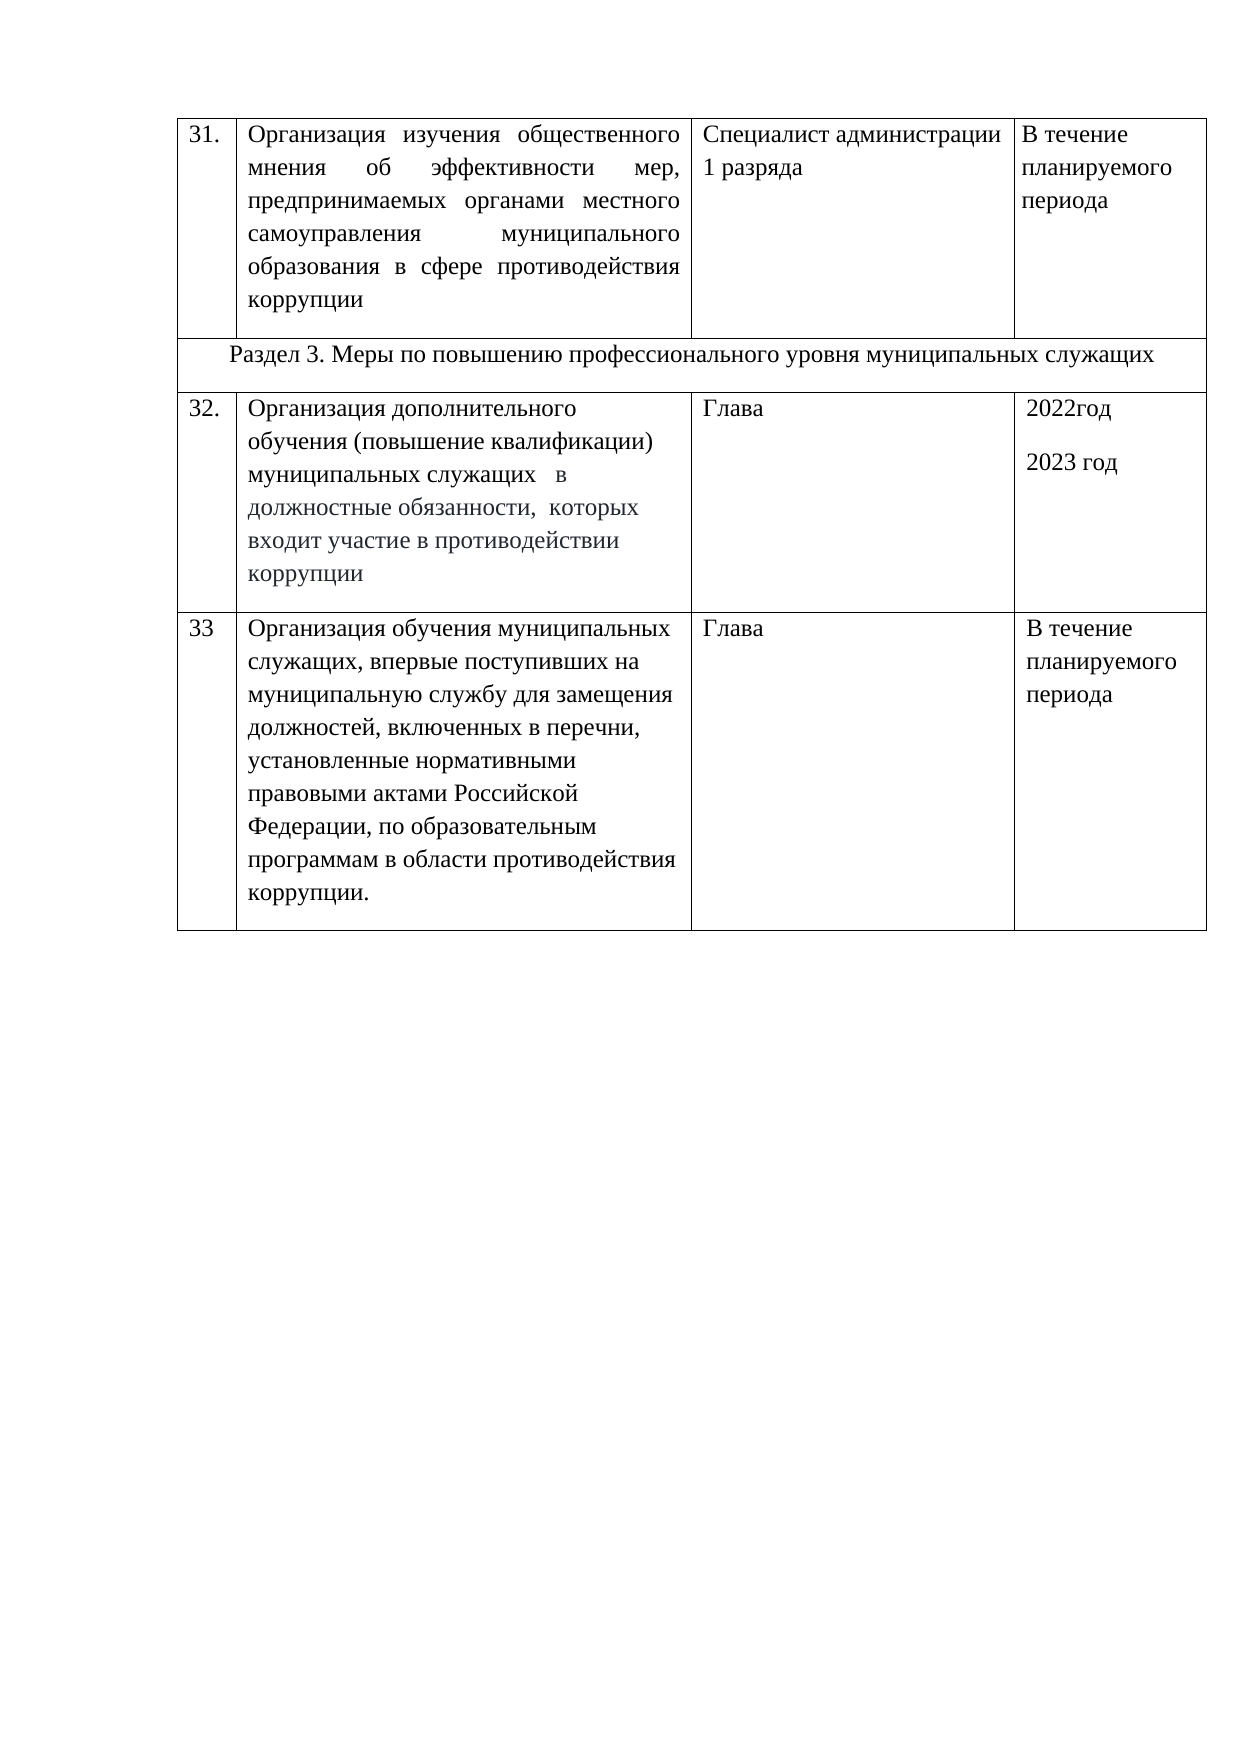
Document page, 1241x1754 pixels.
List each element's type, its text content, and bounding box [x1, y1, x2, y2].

table_cell 32. [178, 393, 236, 612]
table_cell В течение планируемого периода [1015, 613, 1206, 930]
table_cell Организация дополнительного обучения (повышение квалификации) муниципальных служащих в должностные обязанности, которых входит участие в противодействии коррупции [237, 393, 691, 612]
table_cell Организация изучения общественного мнения об эффективности мер, предпринимаемых органами местного самоуправления муниципального образования в сфере противодействия коррупции [237, 119, 691, 338]
table_cell Специалист администрации 1 разряда [692, 119, 1014, 338]
table_cell 2022год 2023 год [1015, 393, 1206, 612]
table_cell Глава [692, 393, 1014, 612]
table_cell Организация обучения муниципальных служащих, впервые поступивших на муниципальную службу для замещения должностей, включенных в перечни, установленные нормативными правовыми актами Российской Федерации, по образовательным программам в области противодействия коррупции. [237, 613, 691, 930]
table_cell Раздел 3. Меры по повышению профессионального уровня муниципальных служащих [178, 339, 1206, 392]
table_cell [1015, 119, 1206, 338]
table_cell Глава [692, 613, 1014, 930]
table_cell 31. [178, 119, 236, 338]
table_cell 33 [178, 613, 236, 930]
